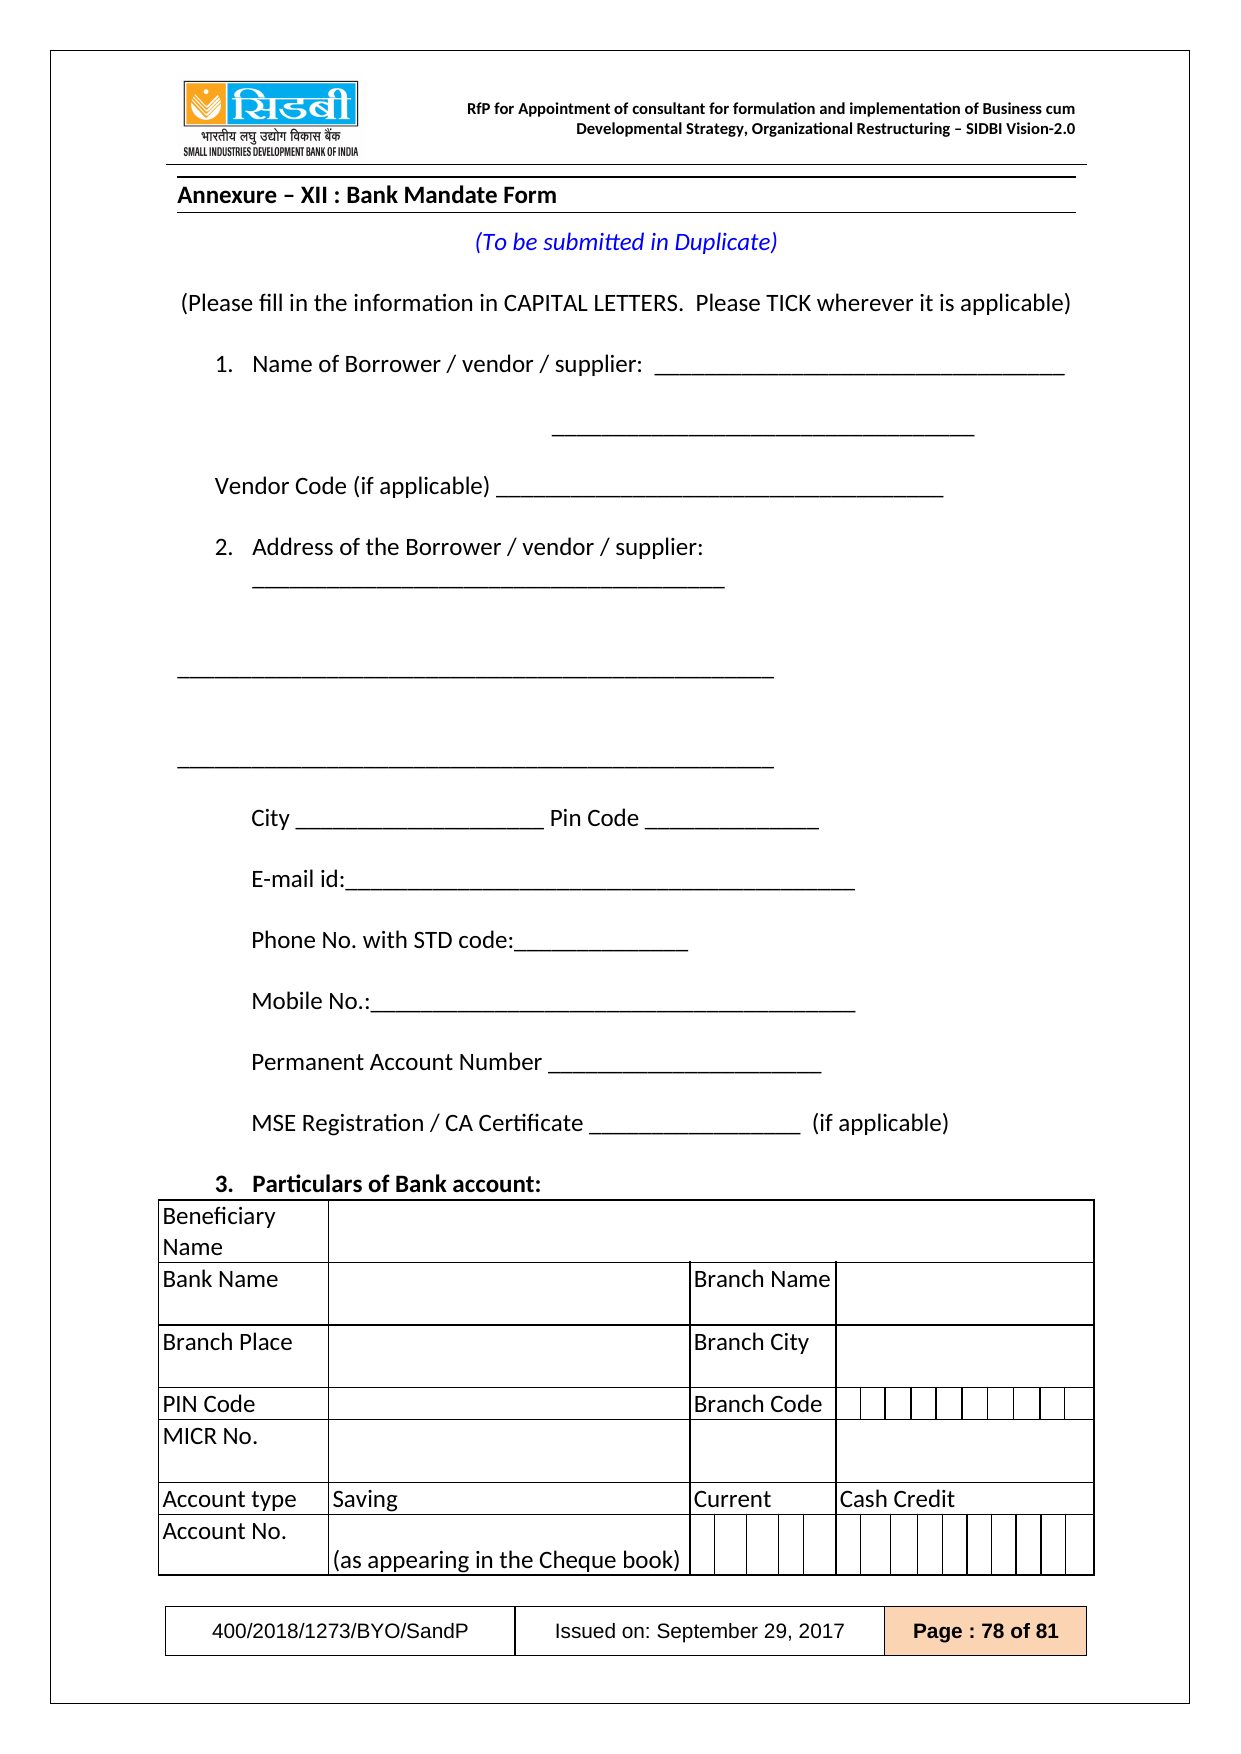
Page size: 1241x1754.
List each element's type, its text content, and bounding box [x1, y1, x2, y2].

table_cell [968, 1515, 991, 1574]
table_cell (as appearing in the Cheque book) [329, 1515, 689, 1574]
text ________________________________________________ [177, 622, 1076, 682]
text MSE Registration / CA Certificate _________________ (if applicable) [177, 1107, 1076, 1138]
table_cell Cash Credit [837, 1483, 1093, 1513]
table_cell Branch Name [691, 1263, 835, 1324]
table_cell [886, 1388, 910, 1419]
table_cell Current [691, 1483, 835, 1513]
text City ____________________ Pin Code ______________ [177, 802, 1076, 833]
table_cell [837, 1388, 860, 1419]
table_cell [329, 1388, 689, 1419]
table_cell [691, 1420, 835, 1481]
text (To be submitted in Duplicate) [177, 226, 1076, 256]
table_cell [329, 1326, 689, 1387]
table_cell [891, 1515, 917, 1574]
text ________________________________________________ [177, 712, 1076, 772]
list Address of the Borrower / vendor / supplier: ______________________________________ [214, 531, 1076, 592]
table_cell [861, 1515, 890, 1574]
text Mobile No.:_______________________________________ [177, 985, 1076, 1016]
table_cell [804, 1515, 835, 1574]
table_cell [963, 1388, 987, 1419]
table_header [329, 1201, 1093, 1261]
table_cell [1042, 1515, 1065, 1574]
text Vendor Code (if applicable) ____________________________________ [177, 470, 1076, 500]
table_cell Branch Place [159, 1326, 328, 1387]
table_cell [1041, 1388, 1064, 1419]
table_cell Branch Code [691, 1388, 835, 1419]
table_cell [992, 1515, 1015, 1574]
text __________________________________ [177, 409, 1076, 439]
table_cell [747, 1515, 778, 1574]
table_cell Saving [329, 1483, 689, 1513]
text Permanent Account Number ______________________ [177, 1046, 1076, 1077]
table_cell [943, 1515, 966, 1574]
table_cell [912, 1388, 935, 1419]
table_cell [837, 1263, 1093, 1324]
table_cell [779, 1515, 803, 1574]
table_cell [1014, 1388, 1039, 1419]
table_header Beneficiary Name [159, 1201, 328, 1261]
table_cell Account type [159, 1483, 328, 1513]
table_cell [1066, 1515, 1093, 1574]
table_cell Branch City [691, 1326, 835, 1387]
list Name of Borrower / vendor / supplier: _________________________________ [214, 348, 1076, 378]
text Phone No. with STD code:______________ [177, 924, 1076, 955]
table_cell [988, 1388, 1013, 1419]
table_cell [837, 1515, 860, 1574]
table_cell [329, 1420, 689, 1481]
table_cell [837, 1420, 1093, 1481]
table_cell [1017, 1515, 1040, 1574]
table_cell [918, 1515, 942, 1574]
table_cell [1065, 1388, 1093, 1419]
table_cell [715, 1515, 746, 1574]
table_cell [861, 1388, 884, 1419]
list Particulars of Bank account: [214, 1168, 1076, 1199]
table_cell Bank Name [159, 1263, 328, 1324]
table_cell Account No. [159, 1515, 328, 1574]
table_cell [329, 1263, 689, 1324]
text (Please fill in the information in CAPITAL LETTERS. Please TICK wherever it is applicable) [177, 287, 1076, 317]
subtitle Annexure – XII : Bank Mandate Form [177, 178, 1076, 212]
table_cell [937, 1388, 961, 1419]
text E-mail id:_________________________________________ [177, 863, 1076, 894]
table_cell PIN Code [159, 1388, 328, 1419]
table_cell [691, 1515, 714, 1574]
picture [177, 73, 367, 164]
table_cell [837, 1326, 1093, 1387]
table_cell MICR No. [159, 1420, 328, 1481]
